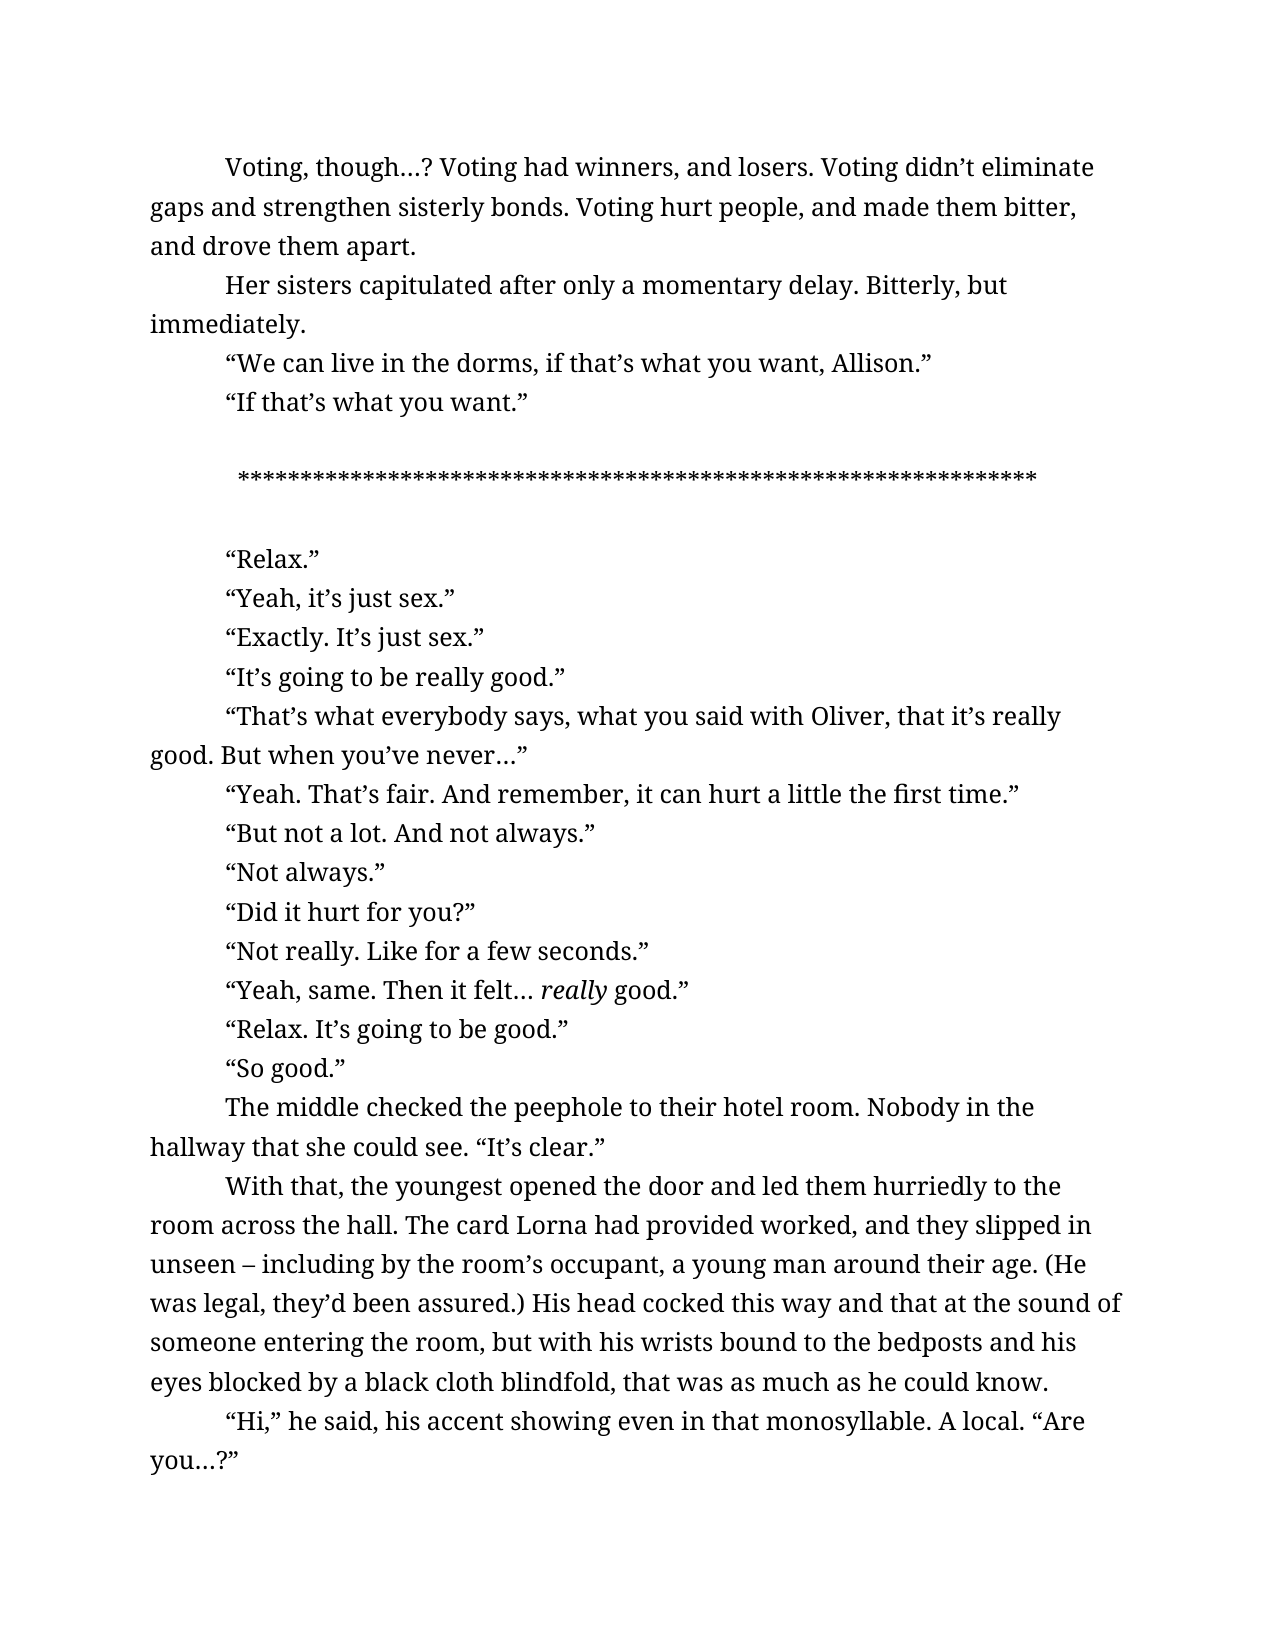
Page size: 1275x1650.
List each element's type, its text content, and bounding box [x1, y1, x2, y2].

text Her sisters capitulated after only a momentary delay. Bitterly, but immediately. [150, 267, 1125, 341]
text “If that’s what you want.” [150, 385, 1125, 419]
text “Relax.” [150, 542, 1125, 576]
text With that, the youngest opened the door and led them hurriedly to the room across the hall. The card Lorna had provided worked, and they slipped in unseen – including by the room’s occupant, a young man around their age. (He was legal, they’d been assured.) His head cocked this way and that at the sound of someone entering the room, but with his wrists bound to the bedposts and his eyes blocked by a black cloth blindfold, that was as much as he could know. [150, 1168, 1125, 1398]
text “It’s going to be really good.” [150, 659, 1125, 693]
text “Exactly. It’s just sex.” [150, 620, 1125, 654]
text “Not always.” [150, 855, 1125, 889]
text Voting, though…? Voting had winners, and losers. Voting didn’t eliminate gaps and strengthen sisterly bonds. Voting hurt people, and made them bitter, and drove them apart. [150, 150, 1125, 262]
text “That’s what everybody says, what you said with Oliver, that it’s really good. But when you’ve never…” [150, 698, 1125, 772]
text “Not really. Like for a few seconds.” [150, 933, 1125, 967]
text “Yeah, same. Then it felt… really good.” [150, 972, 1125, 1007]
text “Yeah. That’s fair. And remember, it can hurt a little the first time.” [150, 777, 1125, 811]
text “Relax. It’s going to be good.” [150, 1012, 1125, 1046]
text “So good.” [150, 1051, 1125, 1085]
text The middle checked the peephole to their hotel room. Nobody in the hallway that she could see. “It’s clear.” [150, 1090, 1125, 1163]
text “But not a lot. And not always.” [150, 816, 1125, 850]
text “Hi,” he said, his accent showing even in that monosyllable. A local. “Are you…?” [150, 1403, 1125, 1477]
text “Did it hurt for you?” [150, 894, 1125, 928]
text **************************************************************** [150, 463, 1125, 497]
text “We can live in the dorms, if that’s what you want, Allison.” [150, 346, 1125, 380]
text “Yeah, it’s just sex.” [150, 581, 1125, 615]
